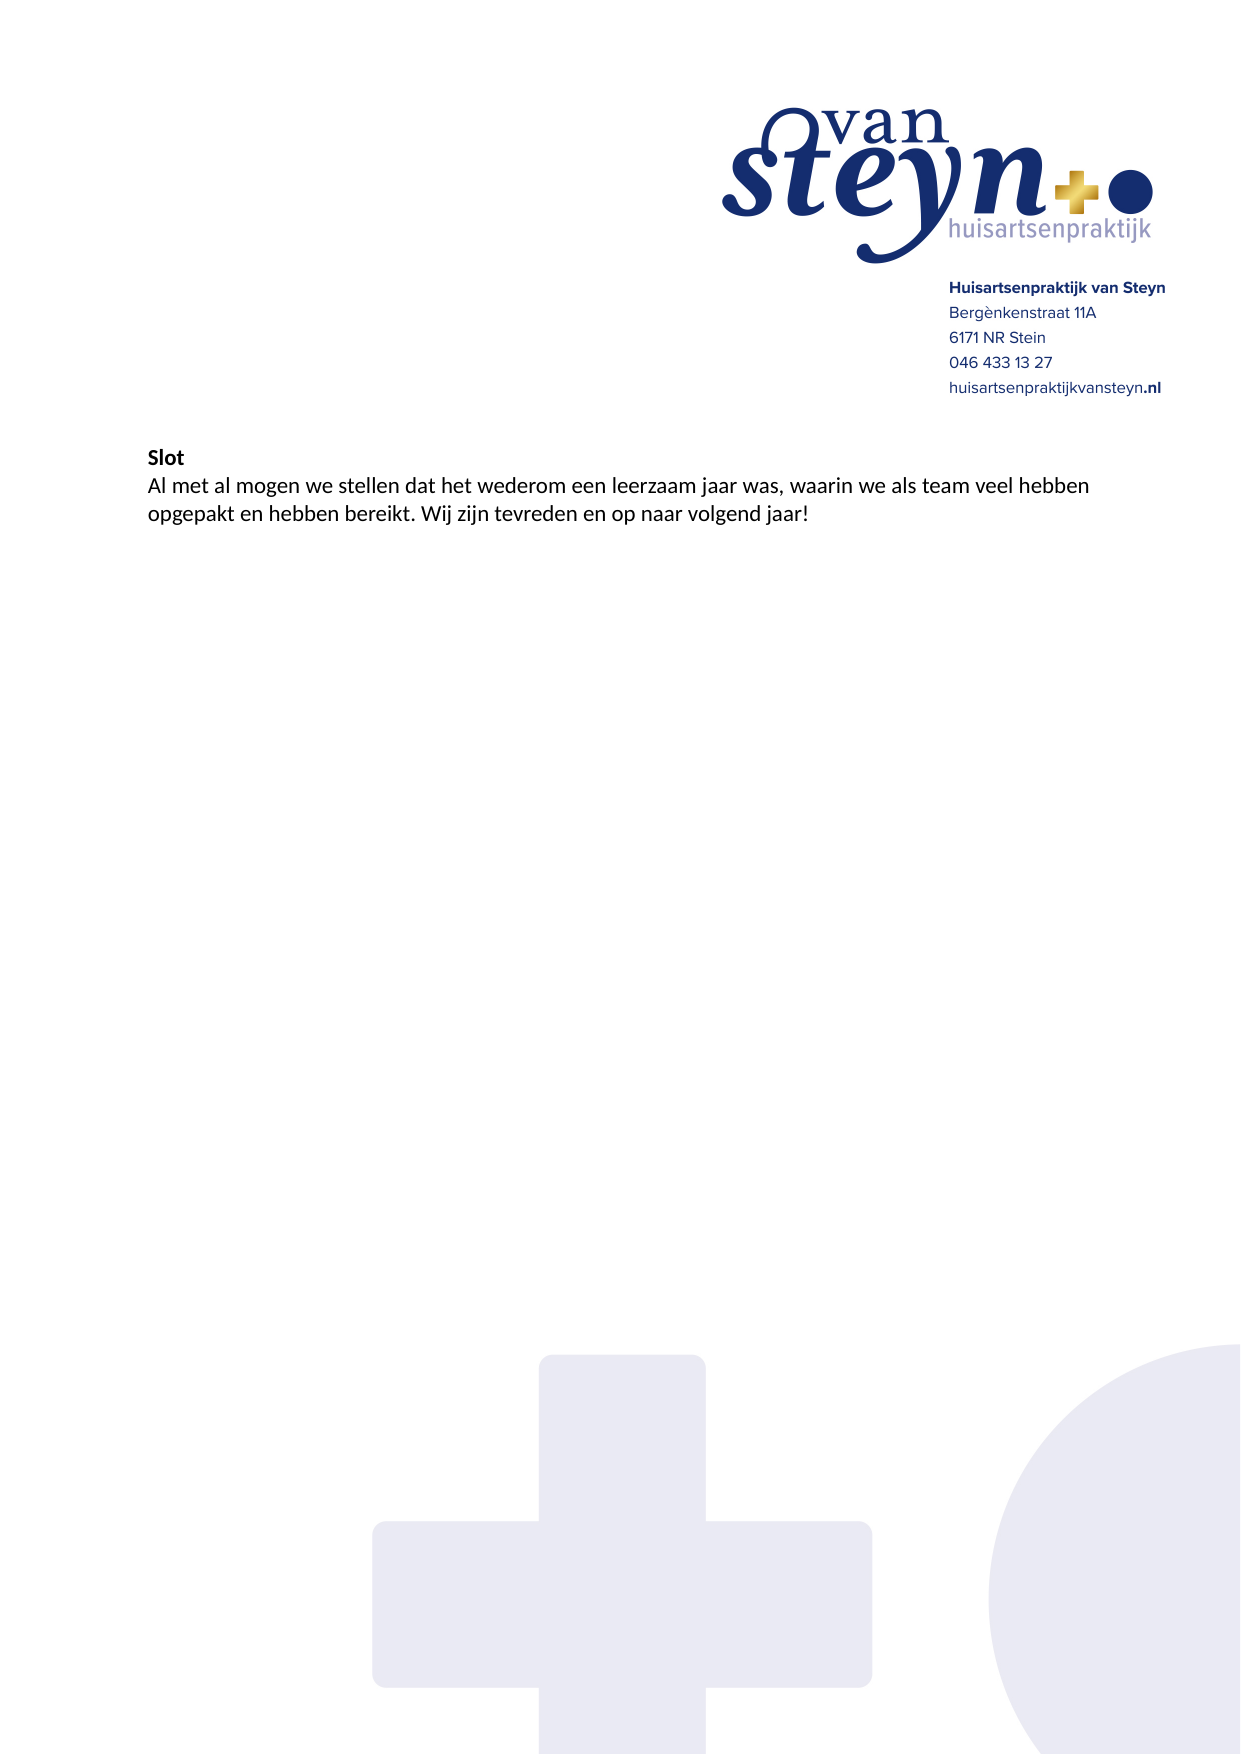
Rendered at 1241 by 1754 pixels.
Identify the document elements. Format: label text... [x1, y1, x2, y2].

text Slot [148, 443, 1092, 471]
picture [0, 20, 1241, 1754]
text Al met al mogen we stellen dat het wederom een leerzaam jaar was, waarin we als team veel hebben opgepakt en hebben bereikt. Wij zijn tevreden en op naar volgend jaar! [148, 471, 1092, 527]
